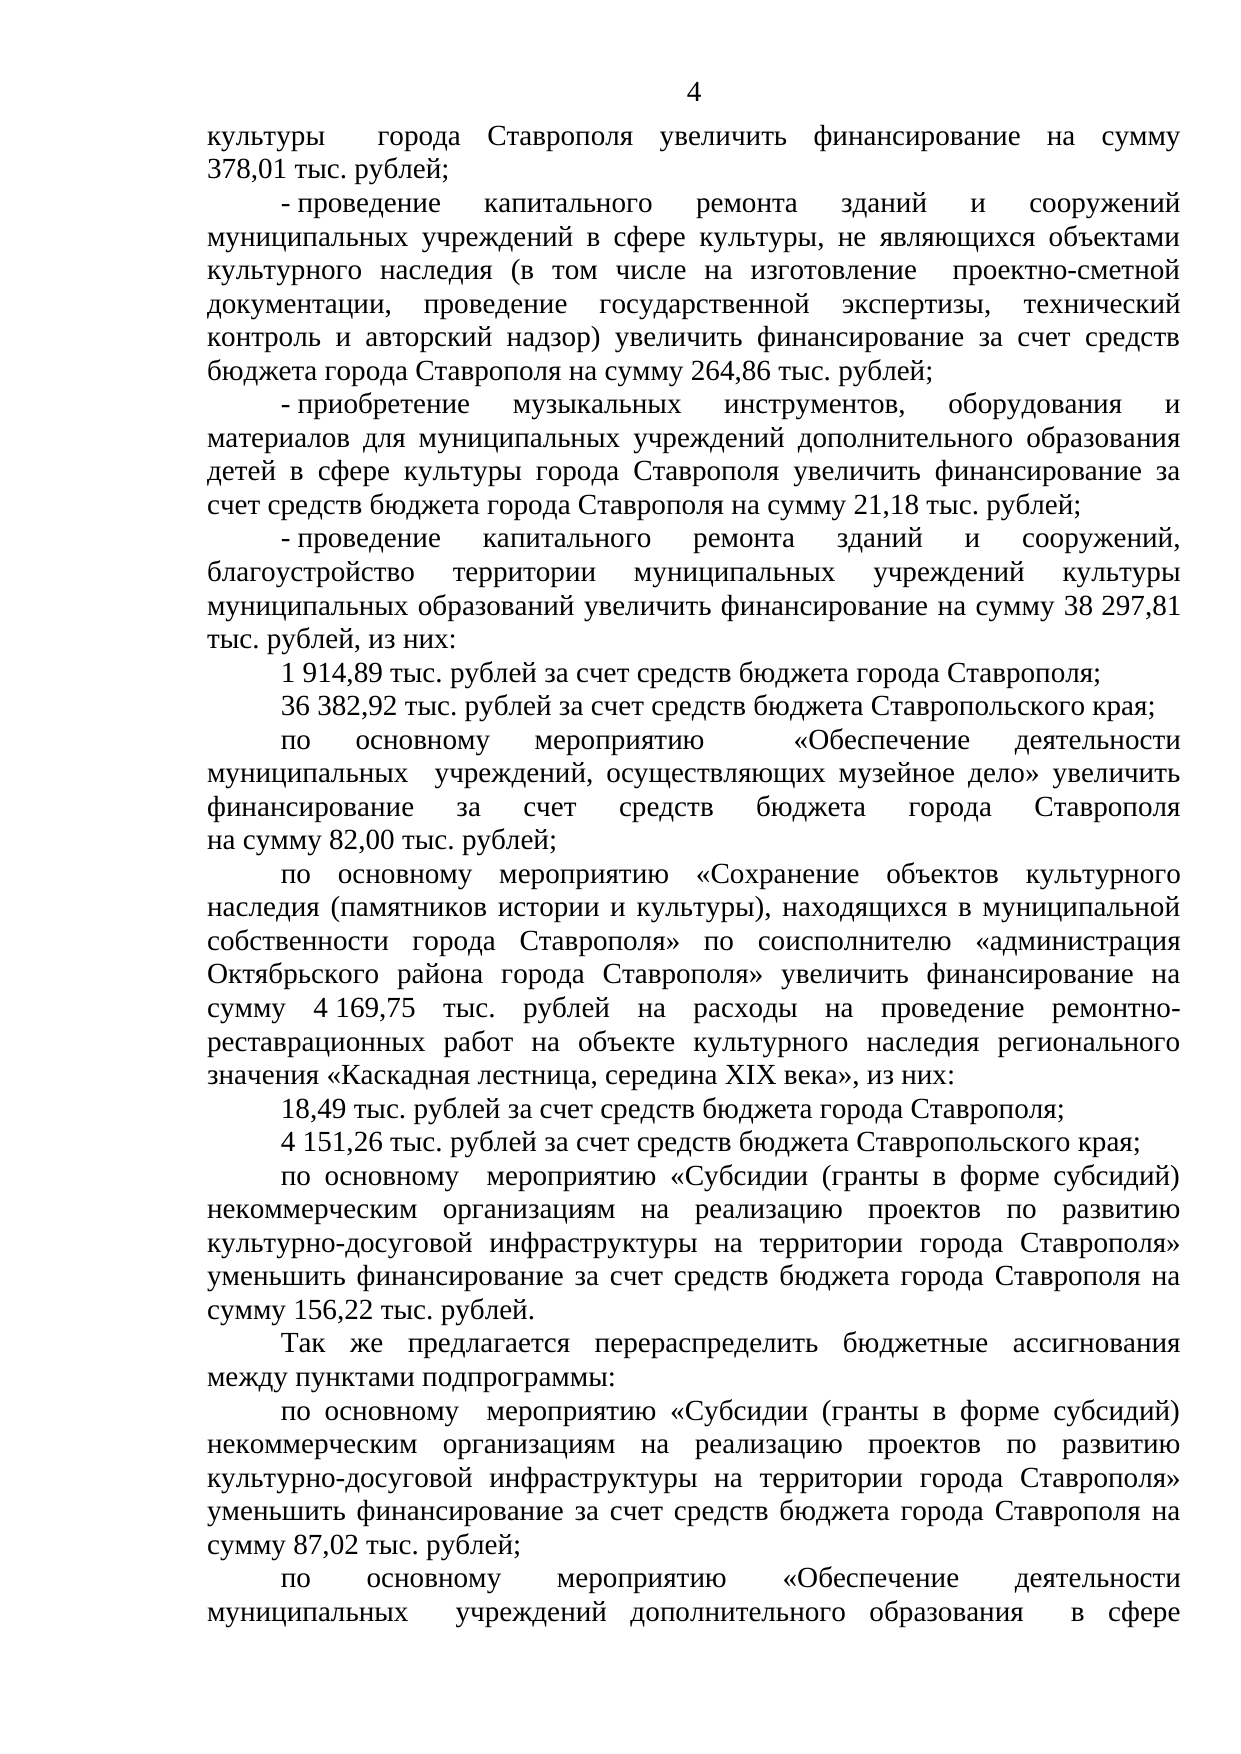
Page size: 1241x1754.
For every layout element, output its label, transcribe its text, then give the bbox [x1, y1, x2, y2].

text по основному мероприятию «Субсидии (гранты в форме субсидий) некоммерческим организациям на реализацию проектов по развитию культурно-досуговой инфраструктуры на территории города Ставрополя» уменьшить финансирование за счет средств бюджета города Ставрополя на сумму 156,22 тыс. рублей. [207, 1158, 1181, 1326]
text - приобретение музыкальных инструментов, оборудования и материалов для муниципальных учреждений дополнительного образования детей в сфере культуры города Ставрополя увеличить финансирование за счет средств бюджета города Ставрополя на сумму 21,18 тыс. рублей; [207, 386, 1181, 521]
text Так же предлагается перераспределить бюджетные ассигнования между пунктами подпрограммы: [207, 1326, 1181, 1393]
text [207, 1560, 1181, 1627]
text по основному мероприятию «Субсидии (гранты в форме субсидий) некоммерческим организациям на реализацию проектов по развитию культурно-досуговой инфраструктуры на территории города Ставрополя» уменьшить финансирование за счет средств бюджета города Ставрополя на сумму 87,02 тыс. рублей; [207, 1393, 1181, 1560]
text по основному мероприятию «Обеспечение деятельности муниципальных учреждений, осуществляющих музейное дело» увеличить финансирование за счет средств бюджета города Ставрополя на сумму 82,00 тыс. рублей; [207, 722, 1181, 856]
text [207, 118, 1181, 185]
text 4 151,26 тыс. рублей за счет средств бюджета Ставропольского края; [207, 1124, 1181, 1158]
text по основному мероприятию «Сохранение объектов культурного наследия (памятников истории и культуры), находящихся в муниципальной собственности города Ставрополя» по соисполнителю «администрация Октябрьского района города Ставрополя» увеличить финансирование на сумму 4 169,75 тыс. рублей на расходы на проведение ремонтно-реставрационных работ на объекте культурного наследия регионального значения «Каскадная лестница, середина XIX века», из них: [207, 856, 1181, 1091]
text 1 914,89 тыс. рублей за счет средств бюджета города Ставрополя; [207, 655, 1181, 688]
text 18,49 тыс. рублей за счет средств бюджета города Ставрополя; [207, 1091, 1181, 1124]
text 36 382,92 тыс. рублей за счет средств бюджета Ставропольского края; [207, 688, 1181, 722]
text - проведение капитального ремонта зданий и сооружений муниципальных учреждений в сфере культуры, не являющихся объектами культурного наследия (в том числе на изготовление проектно-сметной документации, проведение государственной экспертизы, технический контроль и авторский надзор) увеличить финансирование за счет средств бюджета города Ставрополя на сумму 264,86 тыс. рублей; [207, 185, 1181, 386]
text - проведение капитального ремонта зданий и сооружений, благоустройство территории муниципальных учреждений культуры муниципальных образований увеличить финансирование на сумму 38 297,81 тыс. рублей, из них: [207, 521, 1181, 655]
